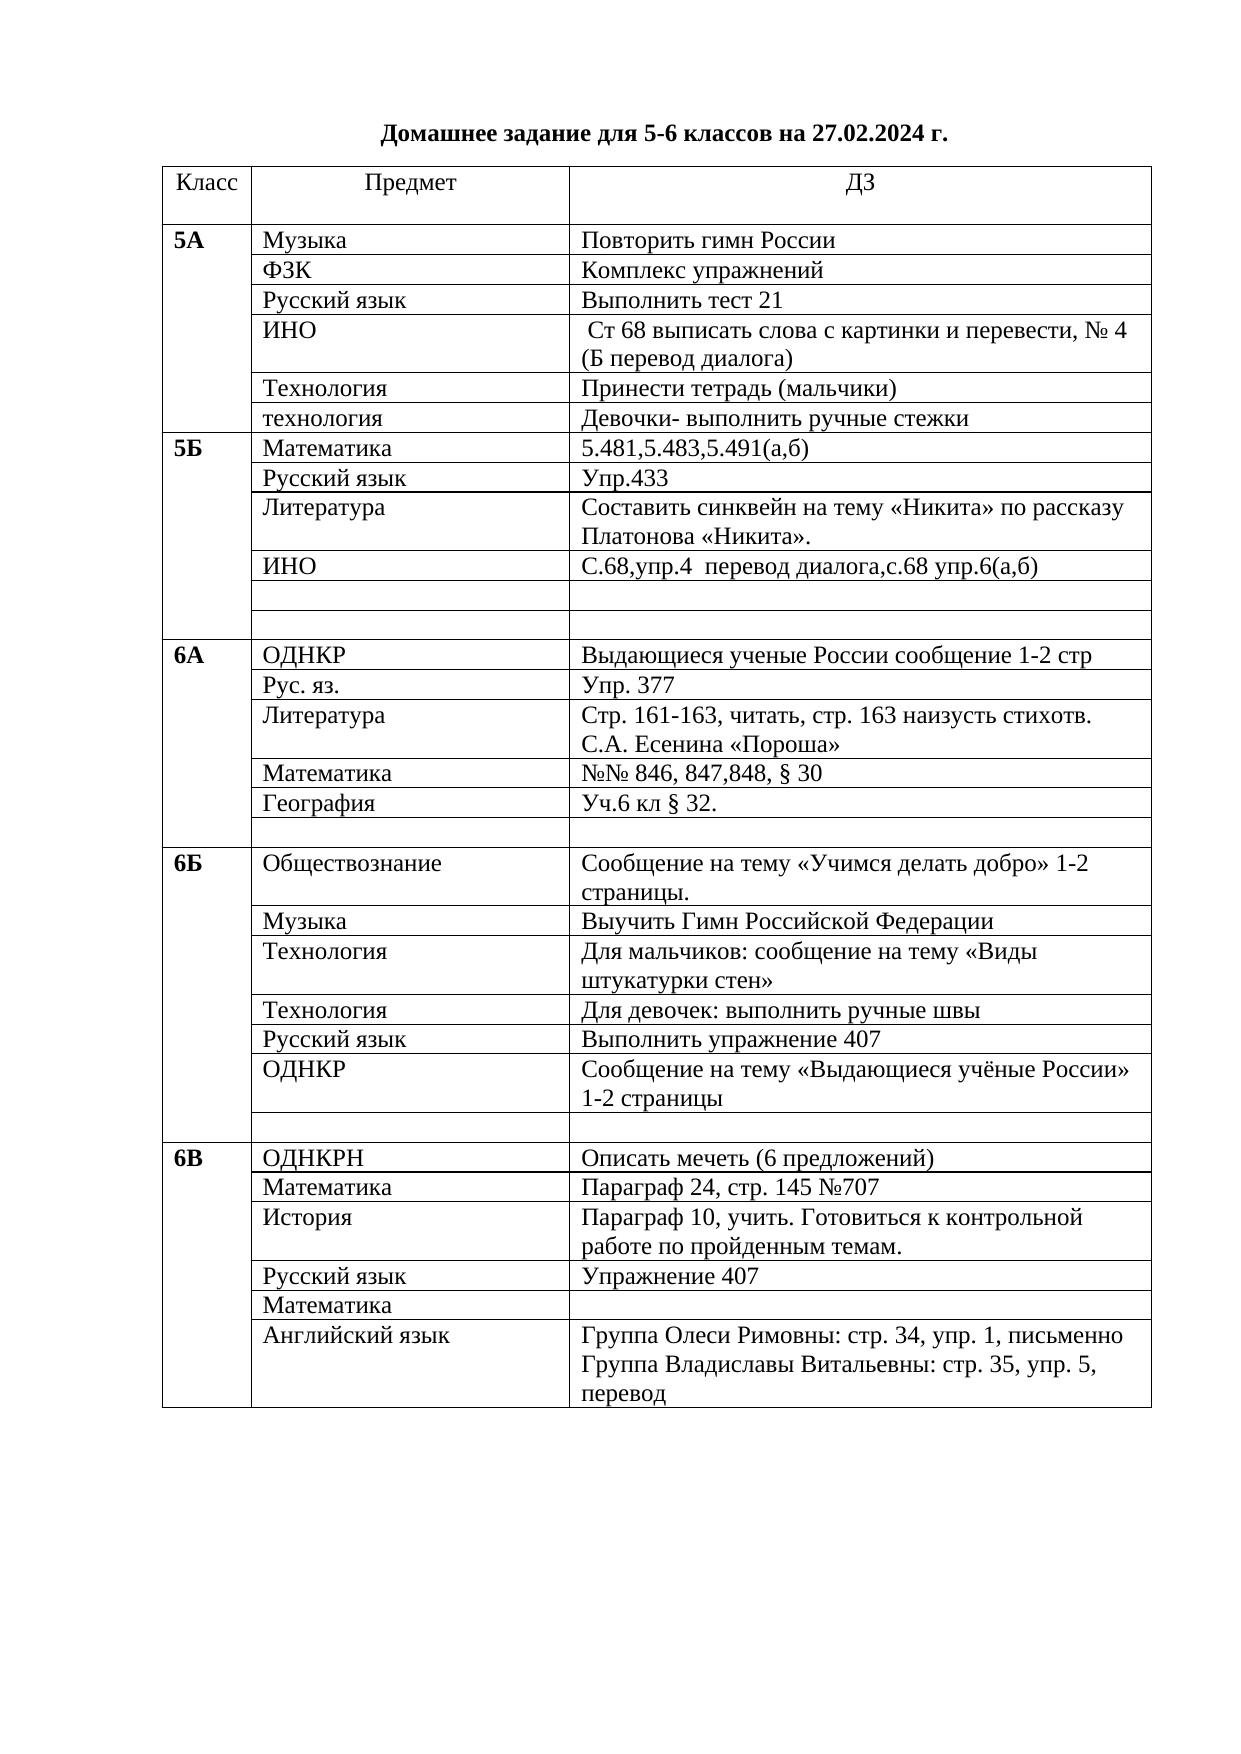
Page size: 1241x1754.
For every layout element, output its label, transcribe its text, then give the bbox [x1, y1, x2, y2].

table_cell Английский язык [252, 1320, 569, 1407]
table_cell Упр.433 [570, 463, 1151, 491]
table_cell Русский язык [252, 1025, 569, 1053]
table_cell Русский язык [252, 1261, 569, 1289]
table_cell Сообщение на тему «Учимся делать добро» 1-2 страницы. [570, 848, 1151, 905]
table_cell Математика [252, 759, 569, 787]
table_cell Выдающиеся ученые России сообщение 1-2 стр [570, 640, 1151, 669]
table_cell Музыка [252, 906, 569, 935]
table_cell Технология [252, 995, 569, 1023]
table_cell 6А [163, 640, 251, 847]
table_cell Выучить Гимн Российской Федерации [570, 906, 1151, 935]
table_header Класс [163, 167, 251, 224]
table_cell Упр. 377 [570, 670, 1151, 699]
table_cell ОДНКР [252, 1054, 569, 1112]
table_cell [252, 611, 569, 639]
table_cell Девочки- выполнить ручные стежки [570, 403, 1151, 432]
table_cell Технология [252, 373, 569, 402]
table_cell Уч.6 кл § 32. [570, 788, 1151, 817]
table_cell 5Б [163, 433, 251, 639]
table_cell 6Б [163, 848, 251, 1142]
table_cell Музыка [252, 225, 569, 254]
table_cell №№ 846, 847,848, § 30 [570, 759, 1151, 787]
table_cell ФЗК [252, 255, 569, 284]
table_cell Принести тетрадь (мальчики) [570, 373, 1151, 402]
table_cell Для мальчиков: сообщение на тему «Виды штукатурки стен» [570, 936, 1151, 994]
table_cell ОДНКРН [252, 1143, 569, 1171]
table_cell [570, 581, 1151, 609]
table_cell История [252, 1202, 569, 1260]
table_cell Параграф 24, стр. 145 №707 [570, 1173, 1151, 1201]
table_cell География [252, 788, 569, 817]
table_cell [570, 818, 1151, 847]
table_cell ИНО [252, 315, 569, 372]
table_cell Стр. 161-163, читать, стр. 163 наизусть стихотв. С.А. Есенина «Пороша» [570, 700, 1151, 757]
table_cell Составить синквейн на тему «Никита» по рассказу Платонова «Никита». [570, 493, 1151, 550]
table_cell [252, 818, 569, 847]
table_cell Русский язык [252, 463, 569, 491]
table_cell Литература [252, 493, 569, 550]
table_cell Для девочек: выполнить ручные швы [570, 995, 1151, 1023]
table_cell Обществознание [252, 848, 569, 905]
table_cell [252, 581, 569, 609]
table_cell Комплекс упражнений [570, 255, 1151, 284]
table_cell Выполнить тест 21 [570, 285, 1151, 314]
table_cell [570, 611, 1151, 639]
table_cell Математика [252, 433, 569, 462]
table_cell Ст 68 выписать слова с картинки и перевести, № 4 (Б перевод диалога) [570, 315, 1151, 372]
table_cell 5А [163, 225, 251, 432]
table_header ДЗ [570, 167, 1151, 224]
table_cell Повторить гимн России [570, 225, 1151, 254]
table_cell ОДНКР [252, 640, 569, 669]
table_cell Описать мечеть (6 предложений) [570, 1143, 1151, 1171]
table_cell Группа Олеси Римовны: стр. 34, упр. 1, письменно Группа Владиславы Витальевны: стр. 35, упр. 5, перевод [570, 1320, 1151, 1407]
table_cell Сообщение на тему «Выдающиеся учёные России» 1-2 страницы [570, 1054, 1151, 1112]
table_cell [252, 1113, 569, 1142]
table_cell Литература [252, 700, 569, 757]
table_cell Технология [252, 936, 569, 994]
table_cell С.68,упр.4 перевод диалога,с.68 упр.6(а,б) [570, 551, 1151, 580]
table_cell Упражнение 407 [570, 1261, 1151, 1289]
table_cell Рус. яз. [252, 670, 569, 699]
table_cell [570, 1113, 1151, 1142]
table_cell Параграф 10, учить. Готовиться к контрольной работе по пройденным темам. [570, 1202, 1151, 1260]
table_header Предмет [252, 167, 569, 224]
table_cell Русский язык [252, 285, 569, 314]
table_cell [570, 1291, 1151, 1319]
text Домашнее задание для 5-6 классов на 27.02.2024 г. [177, 118, 1152, 147]
table_cell 5.481,5.483,5.491(а,б) [570, 433, 1151, 462]
table_cell Выполнить упражнение 407 [570, 1025, 1151, 1053]
table_cell технология [252, 403, 569, 432]
table_cell 6В [163, 1143, 251, 1407]
table_cell Математика [252, 1173, 569, 1201]
table_cell ИНО [252, 551, 569, 580]
table_cell Математика [252, 1291, 569, 1319]
